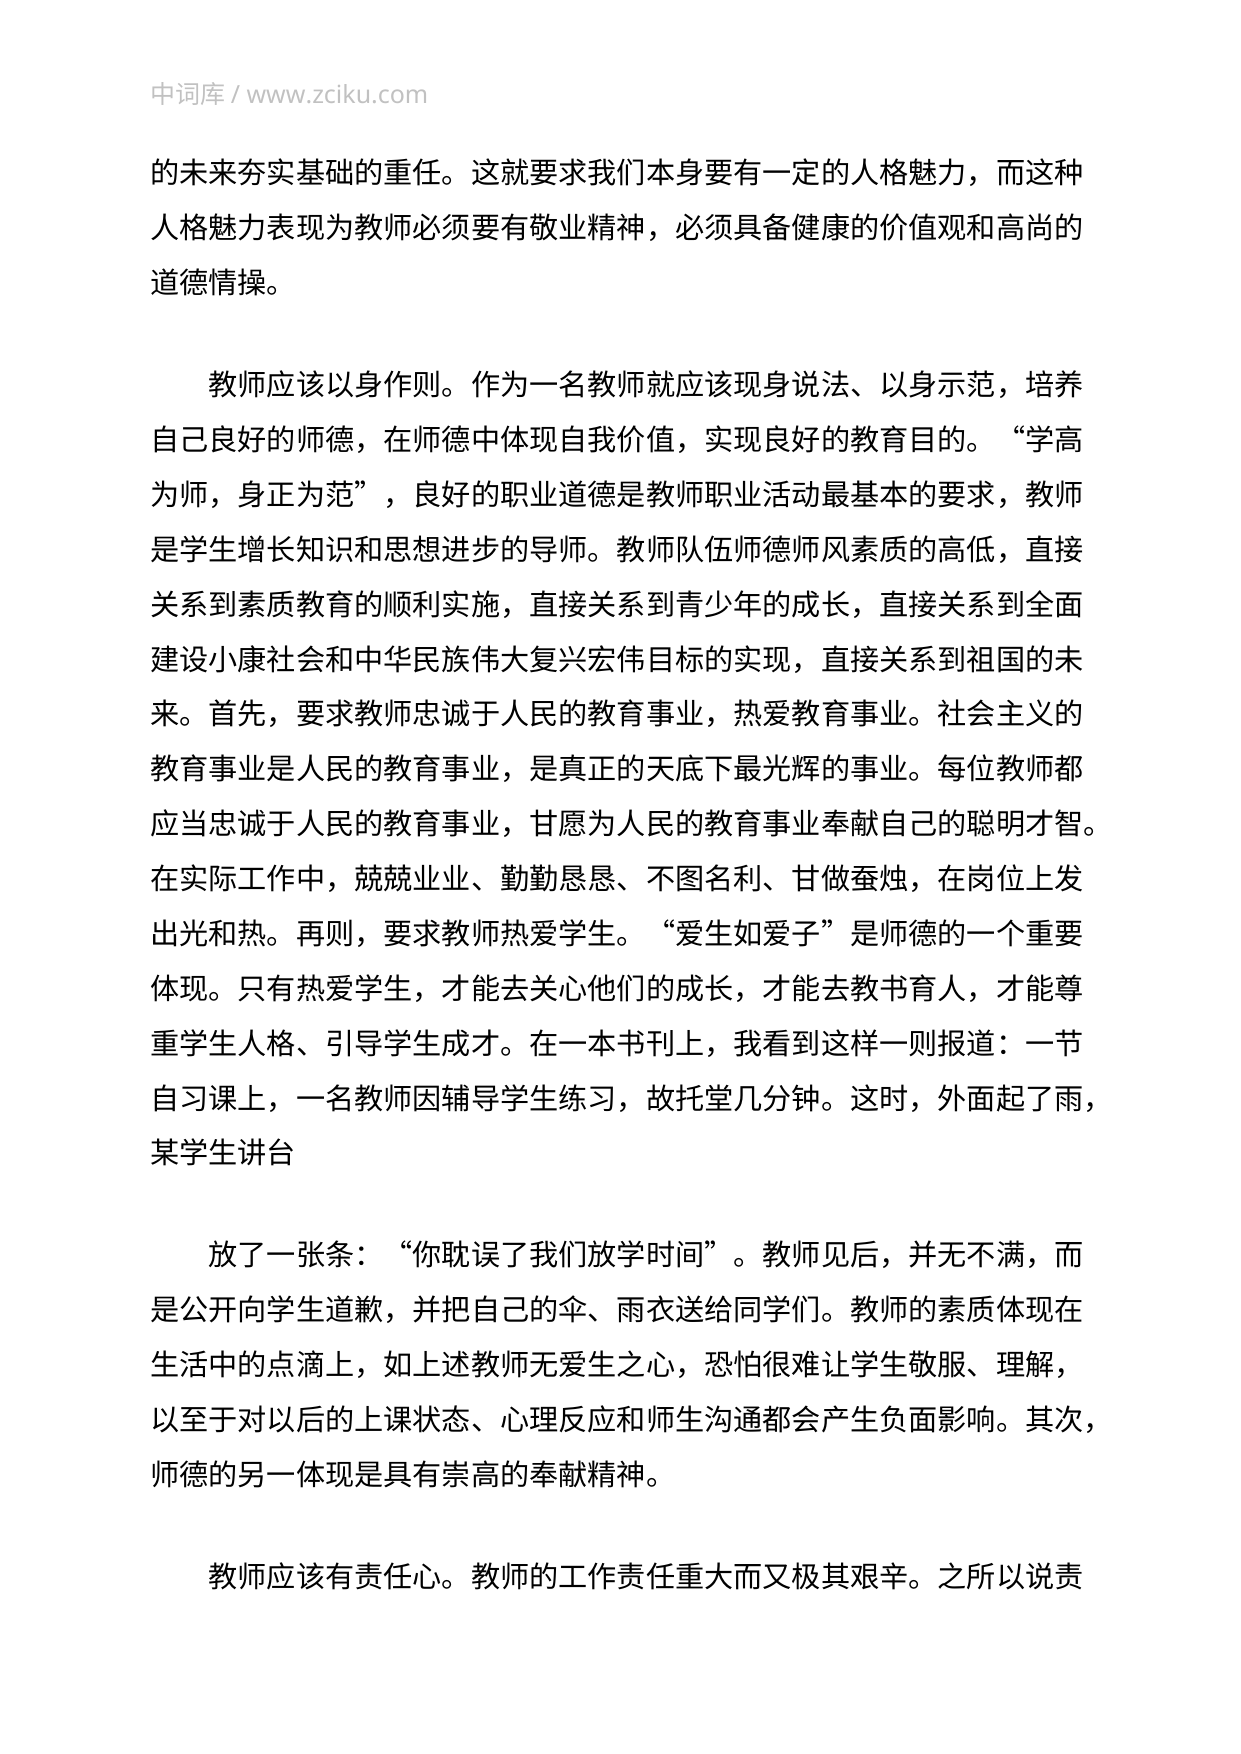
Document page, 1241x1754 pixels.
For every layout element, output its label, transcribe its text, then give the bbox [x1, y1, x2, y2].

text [150, 1553, 1090, 1596]
text 放了一张条：“你耽误了我们放学时间”。教师见后，并无不满，而是公开向学生道歉，并把自己的伞、雨衣送给同学们。教师的素质体现在生活中的点滴上，如上述教师无爱生之心，恐怕很难让学生敬服、理解，以至于对以后的上课状态、心理反应和师生沟通都会产生负面影响。其次，师德的另一体现是具有崇高的奉献精神。 [150, 1232, 1090, 1494]
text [150, 150, 1090, 302]
text 教师应该以身作则。作为一名教师就应该现身说法、以身示范，培养自己良好的师德，在师德中体现自我价值，实现良好的教育目的。“学高为师，身正为范”，良好的职业道德是教师职业活动最基本的要求，教师是学生增长知识和思想进步的导师。教师队伍师德师风素质的高低，直接关系到素质教育的顺利实施，直接关系到青少年的成长，直接关系到全面建设小康社会和中华民族伟大复兴宏伟目标的实现，直接关系到祖国的未来。首先，要求教师忠诚于人民的教育事业，热爱教育事业。社会主义的教育事业是人民的教育事业，是真正的天底下最光辉的事业。每位教师都应当忠诚于人民的教育事业，甘愿为人民的教育事业奉献自己的聪明才智。在实际工作中，兢兢业业、勤勤恳恳、不图名利、甘做蚕烛，在岗位上发出光和热。再则，要求教师热爱学生。“爱生如爱子”是师德的一个重要体现。只有热爱学生，才能去关心他们的成长，才能去教书育人，才能尊重学生人格、引导学生成才。在一本书刊上，我看到这样一则报道：一节自习课上，一名教师因辅导学生练习，故托堂几分钟。这时，外面起了雨，某学生讲台 [150, 362, 1090, 1172]
